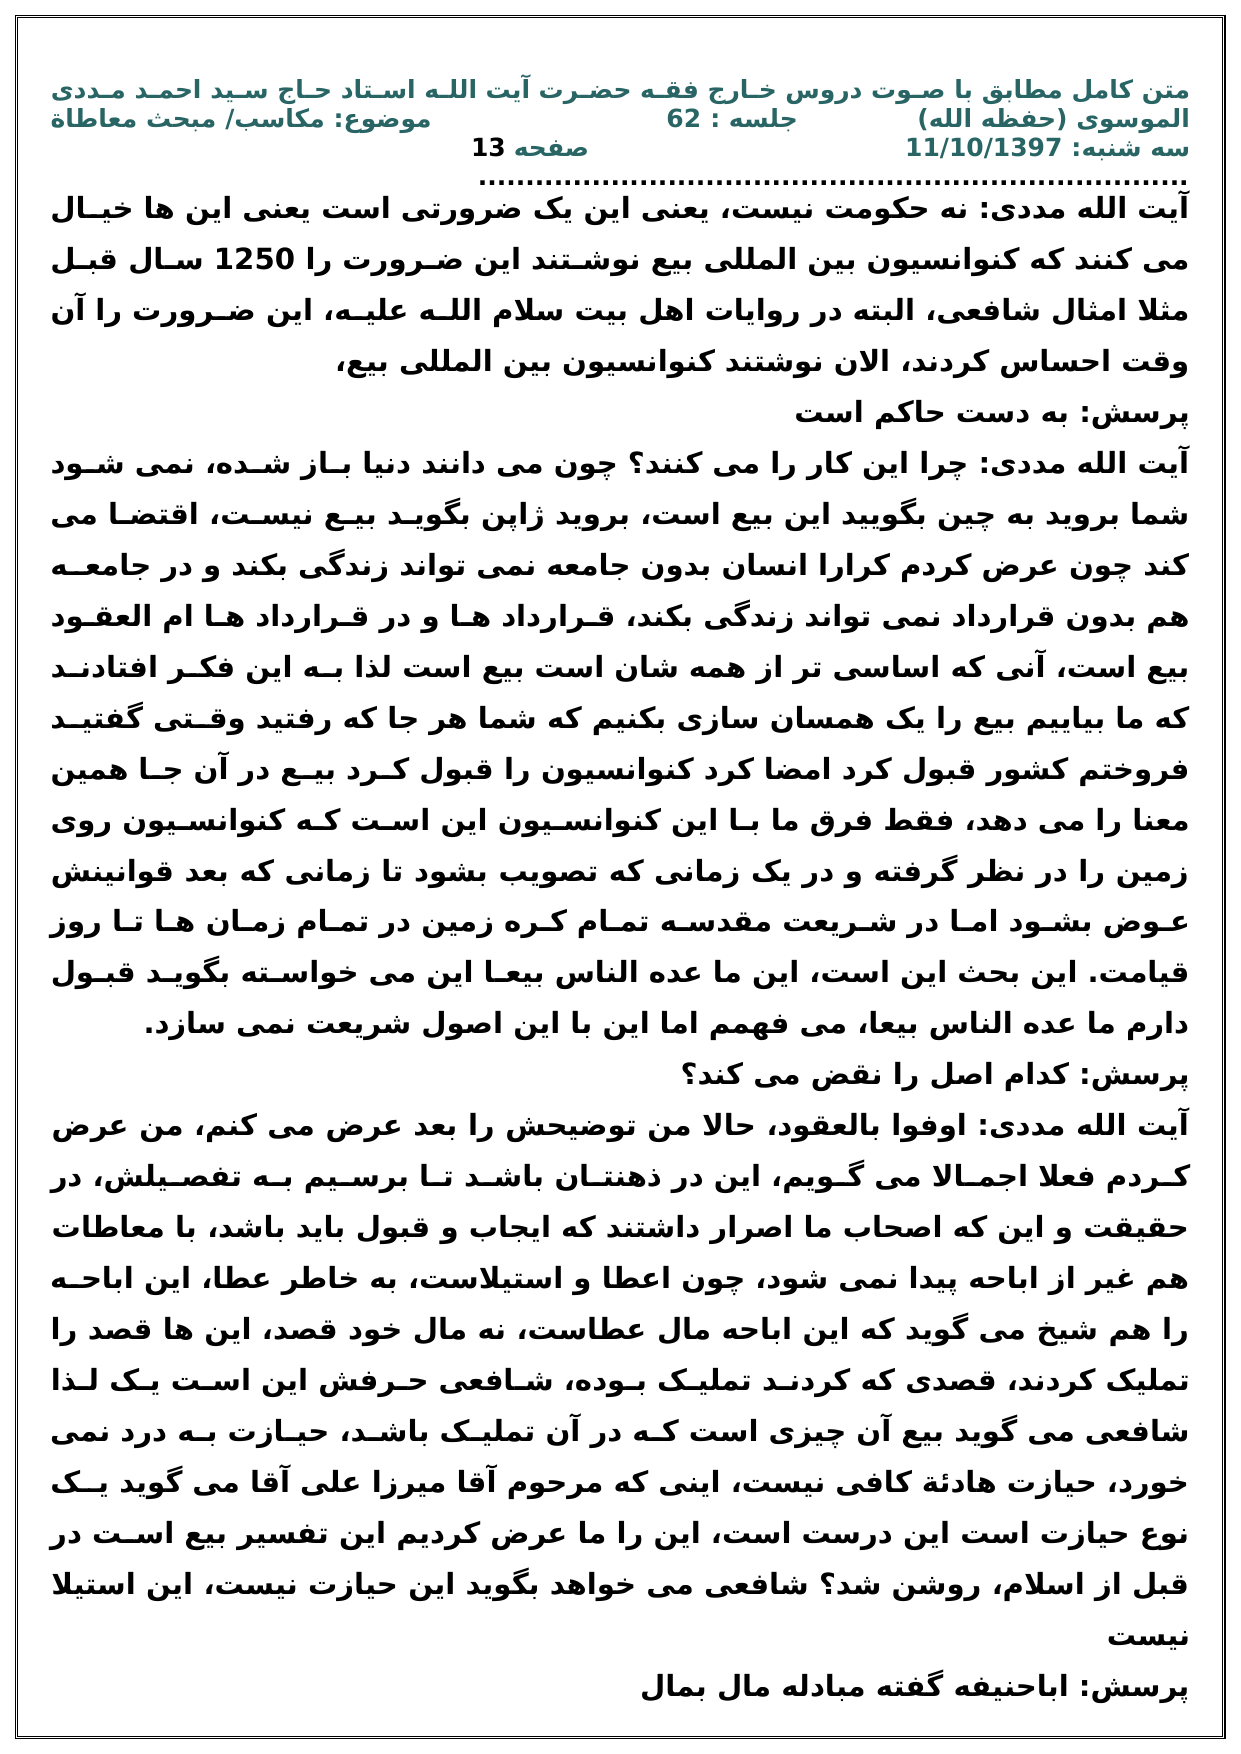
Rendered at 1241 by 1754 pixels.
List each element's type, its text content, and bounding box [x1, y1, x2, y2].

text پرسش: به دست حاکم است [50, 395, 1190, 429]
text پرسش: اباحنیفه گفته مبادله مال بمال [50, 1669, 1190, 1703]
text آیت الله مددی: نه حکومت نیست، یعنی این یک ضرورتی است یعنی این ها خیال می کنند که کنوانسیون بین المللی بیع نوشتند این ضرورت را 1250 سال قبل مثلا امثال شافعی، البته در روایات اهل بیت سلام الله علیه، این ضرورت را آن وقت احساس کردند، الان نوشتند کنوانسیون بین المللی بیع، [50, 192, 1190, 378]
text آیت الله مددی: چرا این کار را می کنند؟ چون می دانند دنیا باز شده، نمی شود شما بروید به چین بگویید این بیع است، بروید ژاپن بگوید بیع نیست، اقتضا می کند چون عرض کردم کرارا انسان بدون جامعه نمی تواند زندگی بکند و در جامعه هم بدون قرارداد نمی تواند زندگی بکند، قرارداد ها و در قرارداد ها ام العقود بیع است، آنی که اساسی تر از همه شان است بیع است لذا به این فکر افتادند که ما بیاییم بیع را یک همسان سازی بکنیم که شما هر جا که رفتید وقتی گفتید فروختم کشور قبول کرد امضا کرد کنوانسیون را قبول کرد بیع در آن جا همین معنا را می دهد، فقط فرق ما با این کنوانسیون این است که کنوانسیون روی زمین را در نظر گرفته و در یک زمانی که تصویب بشود تا زمانی که بعد قوانینش عوض بشود اما در شریعت مقدسه تمام کره زمین در تمام زمان ها تا روز قیامت. این بحث این است، این ما عده الناس بیعا این می خواسته بگوید قبول دارم ما عده الناس بیعا، می فهمم اما این با این اصول شریعت نمی سازد. [50, 446, 1190, 1041]
text پرسش: کدام اصل را نقض می کند؟ [50, 1058, 1190, 1092]
text آیت الله مددی: اوفوا بالعقود، حالا من توضیحش را بعد عرض می کنم، من عرض کردم فعلا اجمالا می گویم، این در ذهنتان باشد تا برسیم به تفصیلش، در حقیقت و این که اصحاب ما اصرار داشتند که ایجاب و قبول باید باشد، با معاطات هم غیر از اباحه پیدا نمی شود، چون اعطا و استیلاست، به خاطر عطا، این اباحه را هم شیخ می گوید که این اباحه مال عطاست، نه مال خود قصد، این ها قصد را تملیک کردند، قصدی که کردند تملیک بوده، شافعی حرفش این است یک لذا شافعی می گوید بیع آن چیزی است که در آن تملیک باشد، حیازت به درد نمی خورد، حیازت هادئة کافی نیست، اینی که مرحوم آقا میرزا علی آقا می گوید یک نوع حیازت است این درست است، این را ما عرض کردیم این تفسیر بیع است در قبل از اسلام، روشن شد؟ شافعی می خواهد بگوید این حیازت نیست، این استیلا نیست [50, 1108, 1190, 1652]
